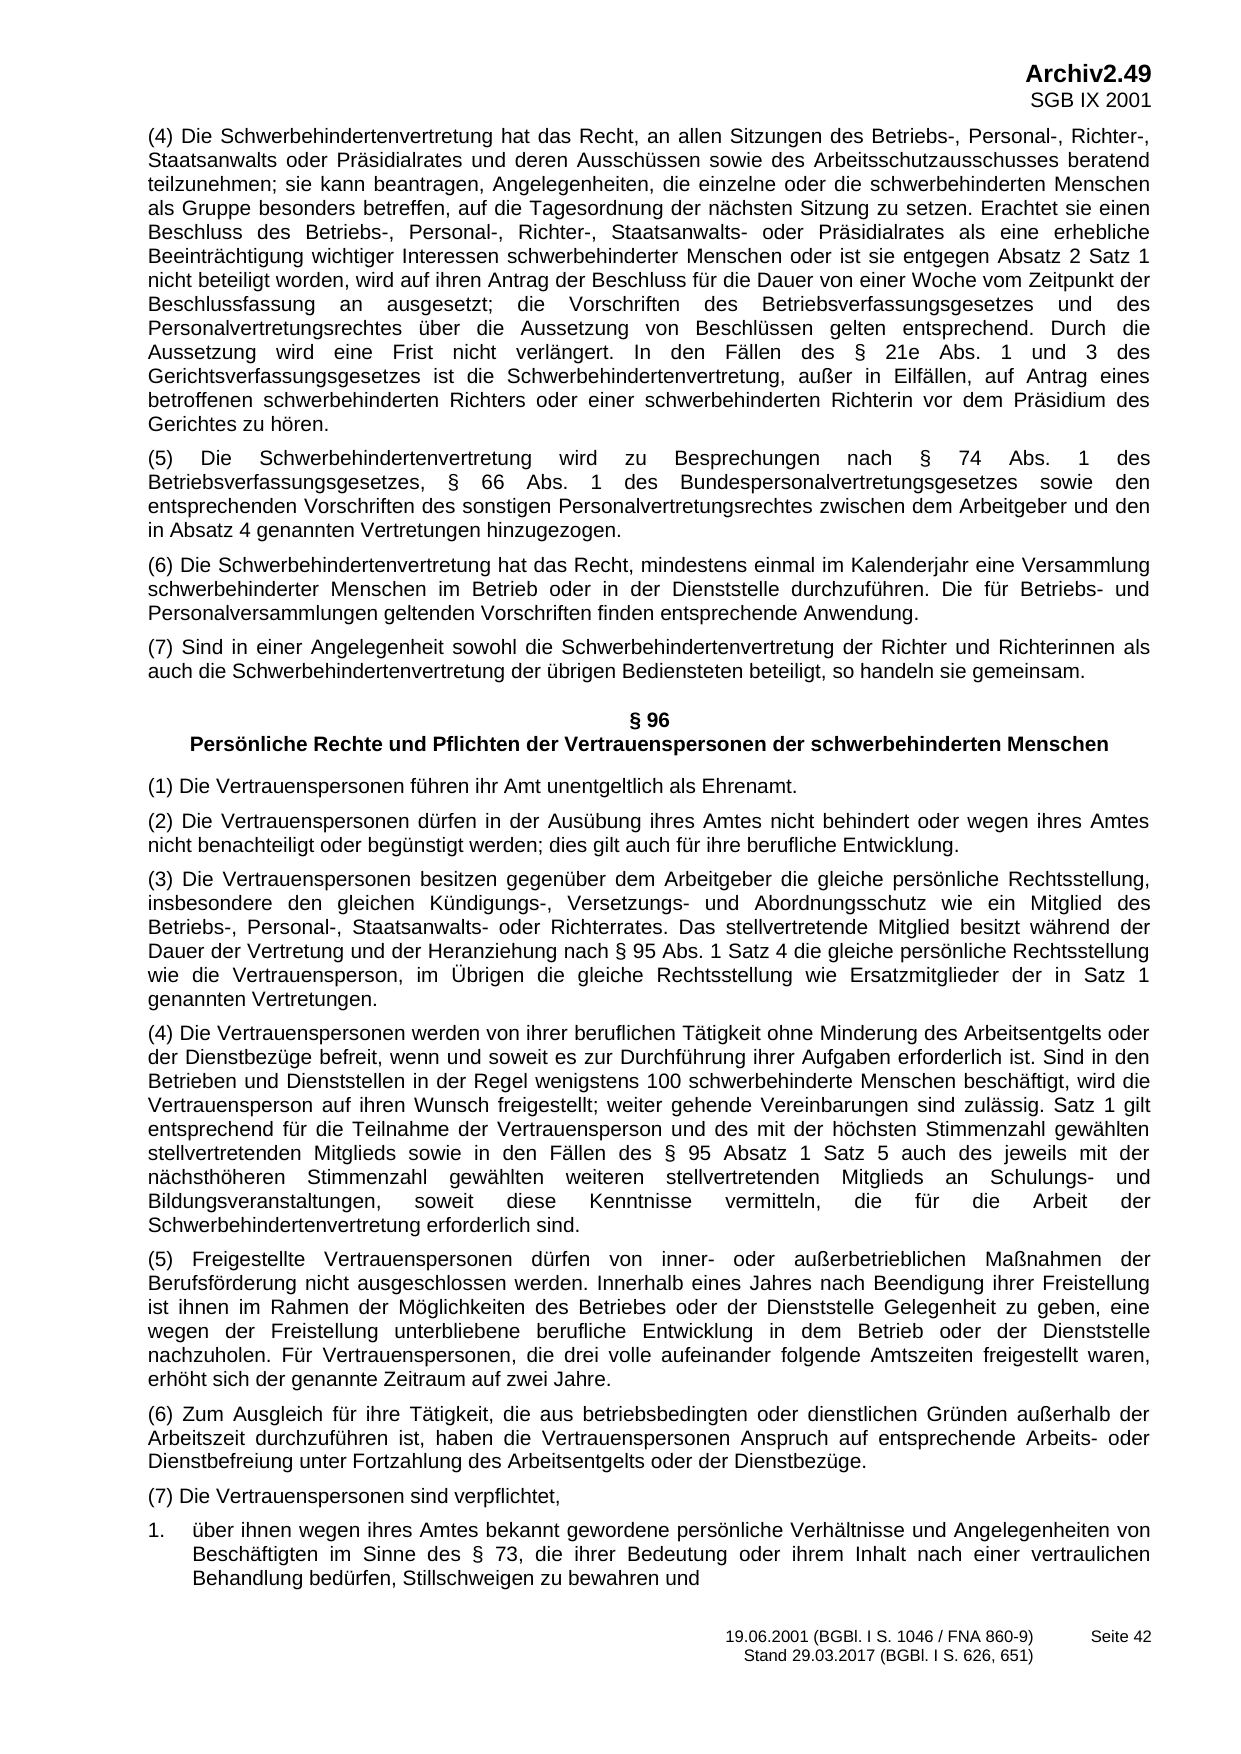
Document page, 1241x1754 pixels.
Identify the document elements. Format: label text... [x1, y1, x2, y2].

text (3) Die Vertrauenspersonen besitzen gegenüber dem Arbeitgeber die gleiche persönliche Rechtsstellung, insbesondere den gleichen Kündigungs-, Versetzungs- und Abordnungsschutz wie ein Mitglied des Betriebs-, Personal-, Staatsanwalts- oder Richterrates. Das stellvertretende Mitglied besitzt während der Dauer der Vertretung und der Heranziehung nach § 95 Abs. 1 Satz 4 die gleiche persönliche Rechtsstellung wie die Vertrauensperson, im Übrigen die gleiche Rechtsstellung wie Ersatzmitglieder der in Satz 1 genannten Vertretungen. [148, 867, 1152, 1011]
text (1) Die Vertrauenspersonen führen ihr Amt unentgeltlich als Ehrenamt. [148, 774, 1152, 798]
text (7) Sind in einer Angelegenheit sowohl die Schwerbehindertenvertretung der Richter und Richterinnen als auch die Schwerbehindertenvertretung der übrigen Bediensteten beteiligt, so handeln sie gemeinsam. [148, 635, 1152, 683]
text (4) Die Schwerbehindertenvertretung hat das Recht, an allen Sitzungen des Betriebs-, Personal-, Richter-, Staatsanwalts oder Präsidialrates und deren Ausschüssen sowie des Arbeitsschutzausschusses beratend teilzunehmen; sie kann beantragen, Angelegenheiten, die einzelne oder die schwerbehinderten Menschen als Gruppe besonders betreffen, auf die Tagesordnung der nächsten Sitzung zu setzen. Erachtet sie einen Beschluss des Betriebs-, Personal-, Richter-, Staatsanwalts- oder Präsidialrates als eine erhebliche Beeinträchtigung wichtiger Interessen schwerbehinderter Menschen oder ist sie entgegen Absatz 2 Satz 1 nicht beteiligt worden, wird auf ihren Antrag der Beschluss für die Dauer von einer Woche vom Zeitpunkt der Beschlussfassung an ausgesetzt; die Vorschriften des Betriebsverfassungsgesetzes und des Personalvertretungsrechtes über die Aussetzung von Beschlüssen gelten entsprechend. Durch die Aussetzung wird eine Frist nicht verlängert. In den Fällen des § 21e Abs. 1 und 3 des Gerichtsverfassungsgesetzes ist die Schwerbehindertenvertretung, außer in Eilfällen, auf Antrag eines betroffenen schwerbehinderten Richters oder einer schwerbehinderten Richterin vor dem Präsidium des Gerichtes zu hören. [148, 124, 1152, 436]
text 1. über ihnen wegen ihres Amtes bekannt gewordene persönliche Verhältnisse und Angelegenheiten von Beschäftigten im Sinne des § 73, die ihrer Bedeutung oder ihrem Inhalt nach einer vertraulichen Behandlung bedürfen, Stillschweigen zu bewahren und [148, 1518, 1152, 1590]
text (5) Die Schwerbehindertenvertretung wird zu Besprechungen nach § 74 Abs. 1 des Betriebsverfassungsgesetzes, § 66 Abs. 1 des Bundespersonalvertretungsgesetzes sowie den entsprechenden Vorschriften des sonstigen Personalvertretungsrechtes zwischen dem Arbeitgeber und den in Absatz 4 genannten Vertretungen hinzugezogen. [148, 446, 1152, 542]
text (2) Die Vertrauenspersonen dürfen in der Ausübung ihres Amtes nicht behindert oder wegen ihres Amtes nicht benachteiligt oder begünstigt werden; dies gilt auch für ihre berufliche Entwicklung. [148, 809, 1152, 857]
subtitle § 96 Persönliche Rechte und Pflichten der Vertrauenspersonen der schwerbehinderten Menschen [148, 708, 1152, 756]
text (6) Zum Ausgleich für ihre Tätigkeit, die aus betriebsbedingten oder dienstlichen Gründen außerhalb der Arbeitszeit durchzuführen ist, haben die Vertrauenspersonen Anspruch auf entsprechende Arbeits- oder Dienstbefreiung unter Fortzahlung des Arbeitsentgelts oder der Dienstbezüge. [148, 1401, 1152, 1473]
text (6) Die Schwerbehindertenvertretung hat das Recht, mindestens einmal im Kalenderjahr eine Versammlung schwerbehinderter Menschen im Betrieb oder in der Dienststelle durchzuführen. Die für Betriebs- und Personalversammlungen geltenden Vorschriften finden entsprechende Anwendung. [148, 552, 1152, 624]
text (5) Freigestellte Vertrauenspersonen dürfen von inner- oder außerbetrieblichen Maßnahmen der Berufsförderung nicht ausgeschlossen werden. Innerhalb eines Jahres nach Beendigung ihrer Freistellung ist ihnen im Rahmen der Möglichkeiten des Betriebes oder der Dienststelle Gelegenheit zu geben, eine wegen der Freistellung unterbliebene berufliche Entwicklung in dem Betrieb oder der Dienststelle nachzuholen. Für Vertrauenspersonen, die drei volle aufeinander folgende Amtszeiten freigestellt waren, erhöht sich der genannte Zeitraum auf zwei Jahre. [148, 1247, 1152, 1391]
text (4) Die Vertrauenspersonen werden von ihrer beruflichen Tätigkeit ohne Minderung des Arbeitsentgelts oder der Dienstbezüge befreit, wenn und soweit es zur Durchführung ihrer Aufgaben erforderlich ist. Sind in den Betrieben und Dienststellen in der Regel wenigstens 100 schwerbehinderte Menschen beschäftigt, wird die Vertrauensperson auf ihren Wunsch freigestellt; weiter gehende Vereinbarungen sind zulässig. Satz 1 gilt entsprechend für die Teilnahme der Vertrauensperson und des mit der höchsten Stimmenzahl gewählten stellvertretenden Mitglieds sowie in den Fällen des § 95 Absatz 1 Satz 5 auch des jeweils mit der nächsthöheren Stimmenzahl gewählten weiteren stellvertretenden Mitglieds an Schulungs- und Bildungsveranstaltungen, soweit diese Kenntnisse vermitteln, die für die Arbeit der Schwerbehindertenvertretung erforderlich sind. [148, 1021, 1152, 1237]
text (7) Die Vertrauenspersonen sind verpflichtet, [148, 1484, 1152, 1508]
